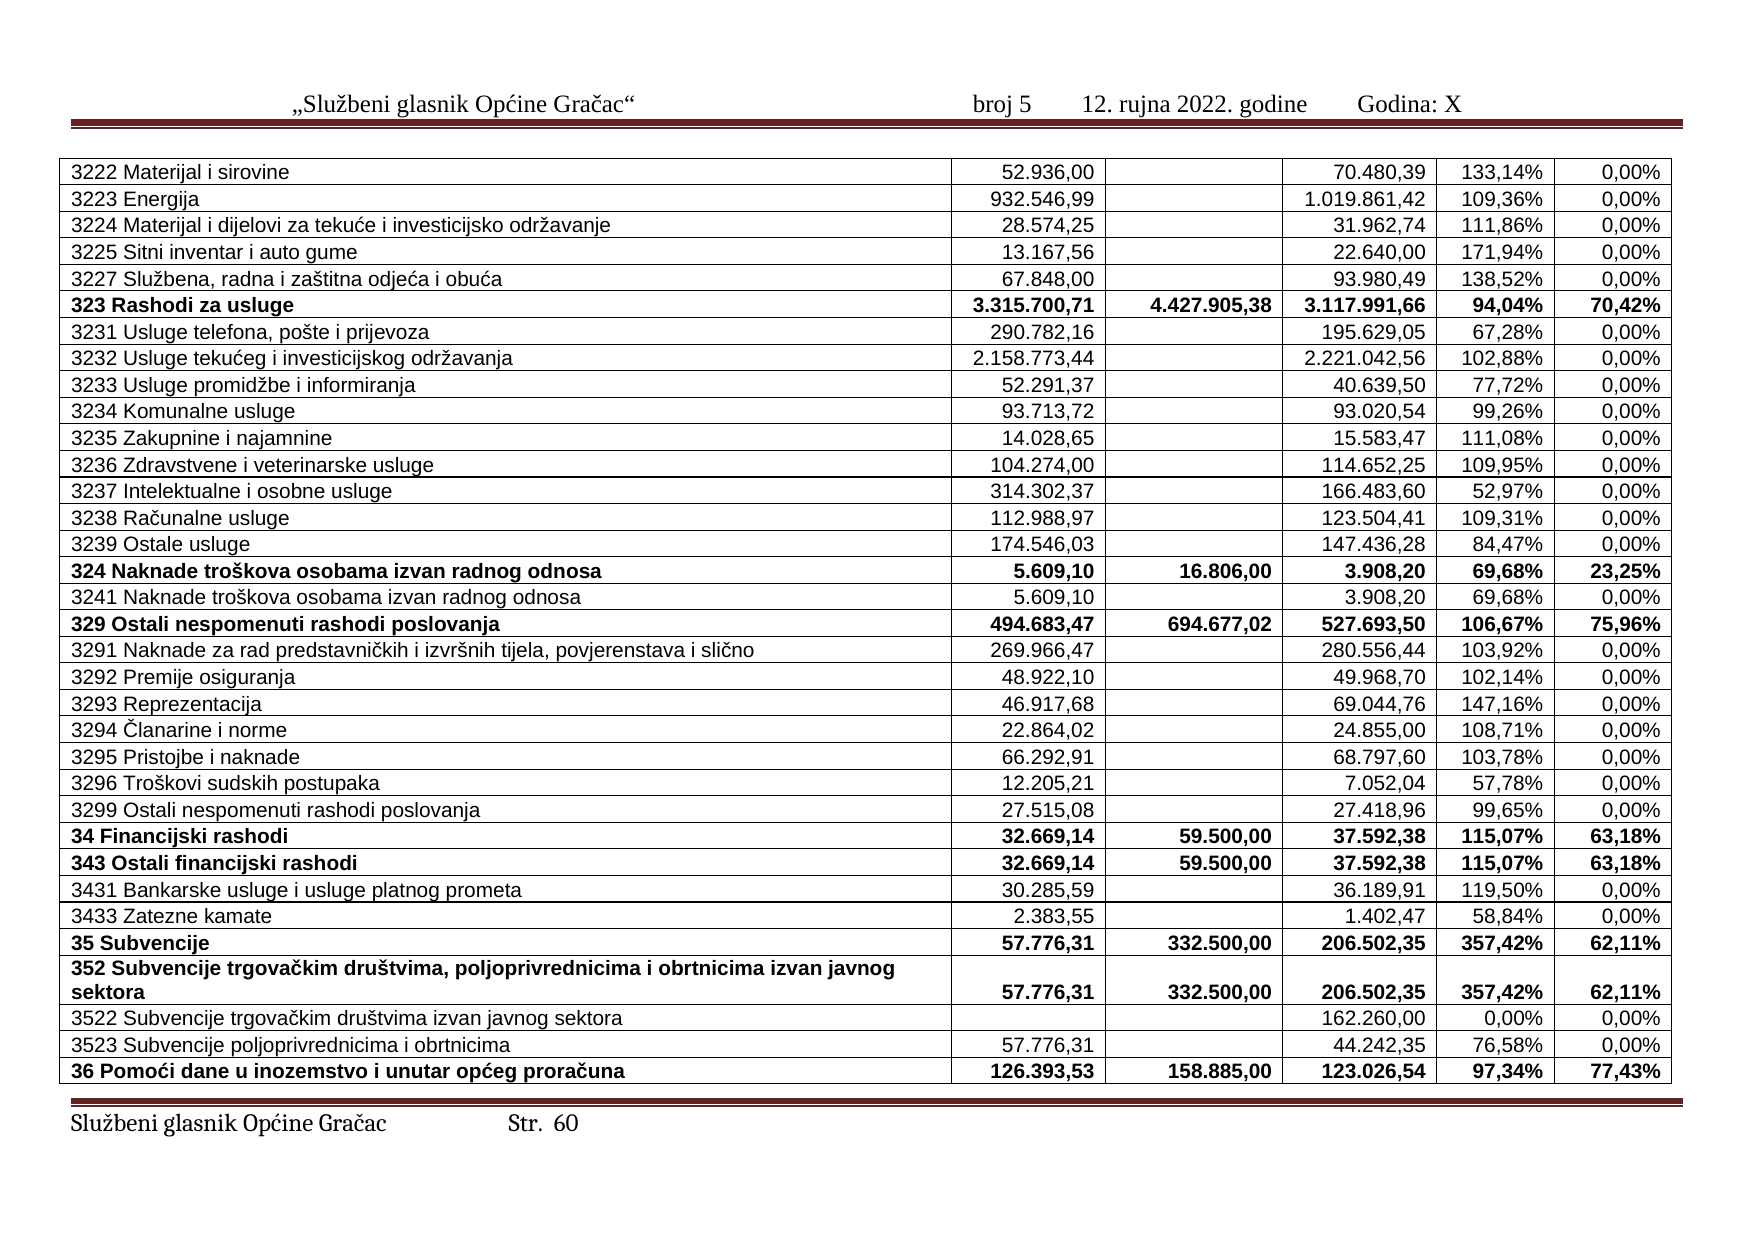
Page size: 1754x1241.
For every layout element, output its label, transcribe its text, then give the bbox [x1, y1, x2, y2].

table_cell 94,04% [1437, 291, 1554, 317]
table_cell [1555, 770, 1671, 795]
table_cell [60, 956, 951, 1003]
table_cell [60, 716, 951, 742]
table_cell 3224 Materijal i dijelovi za tekuće i investicijsko održavanje [60, 212, 951, 237]
table_cell [1106, 265, 1282, 290]
table_cell 102,88% [1437, 345, 1554, 370]
table_cell 290.782,16 [952, 318, 1105, 343]
table_cell 3225 Sitni inventar i auto gume [60, 238, 951, 264]
table_cell 174.546,03 [952, 531, 1105, 556]
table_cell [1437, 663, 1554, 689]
table_cell [1106, 345, 1282, 370]
table_cell 0,00% [1555, 424, 1671, 450]
table_cell 22.640,00 [1283, 238, 1436, 264]
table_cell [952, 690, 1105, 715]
table_cell 93.020,54 [1283, 398, 1436, 423]
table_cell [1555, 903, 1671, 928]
table_cell 70.480,39 [1283, 159, 1436, 184]
table_cell 109,95% [1437, 451, 1554, 476]
table_cell 0,00% [1555, 584, 1671, 609]
table_cell 694.677,02 [1106, 610, 1282, 636]
table_cell 0,00% [1555, 238, 1671, 264]
table_cell [1106, 478, 1282, 503]
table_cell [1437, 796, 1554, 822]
table_cell 5.609,10 [952, 557, 1105, 583]
table_cell 0,00% [1555, 371, 1671, 397]
table_cell [1106, 398, 1282, 423]
table_cell [1106, 663, 1282, 689]
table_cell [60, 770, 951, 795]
table_cell 3223 Energija [60, 185, 951, 211]
table_cell 2.158.773,44 [952, 345, 1105, 370]
table_cell 67,28% [1437, 318, 1554, 343]
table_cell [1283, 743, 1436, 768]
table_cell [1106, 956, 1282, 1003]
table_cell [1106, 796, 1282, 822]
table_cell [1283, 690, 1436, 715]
table_cell 28.574,25 [952, 212, 1105, 237]
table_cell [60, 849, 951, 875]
table_cell 280.556,44 [1283, 637, 1436, 662]
table_cell [1106, 212, 1282, 237]
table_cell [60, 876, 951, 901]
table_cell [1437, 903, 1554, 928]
table_cell 84,47% [1437, 531, 1554, 556]
table_cell 69,68% [1437, 584, 1554, 609]
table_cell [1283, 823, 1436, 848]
table_cell 93.980,49 [1283, 265, 1436, 290]
table_cell 0,00% [1555, 478, 1671, 503]
table_cell 0,00% [1555, 451, 1671, 476]
table_cell 133,14% [1437, 159, 1554, 184]
table_cell 52.936,00 [952, 159, 1105, 184]
table_cell 112.988,97 [952, 504, 1105, 529]
table_cell 323 Rashodi za usluge [60, 291, 951, 317]
table_cell 3292 Premije osiguranja [60, 663, 951, 689]
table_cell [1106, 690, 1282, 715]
table_cell [1106, 159, 1282, 184]
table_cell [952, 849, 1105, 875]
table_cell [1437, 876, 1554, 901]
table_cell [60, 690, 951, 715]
table_cell [1106, 424, 1282, 450]
table_cell 3291 Naknade za rad predstavničkih i izvršnih tijela, povjerenstava i slično [60, 637, 951, 662]
table_cell 0,00% [1555, 398, 1671, 423]
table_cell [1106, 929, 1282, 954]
table_cell [1106, 238, 1282, 264]
table_cell 40.639,50 [1283, 371, 1436, 397]
table_cell [1106, 185, 1282, 211]
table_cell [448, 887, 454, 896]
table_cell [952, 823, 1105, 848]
table_cell 114.652,25 [1283, 451, 1436, 476]
table_cell 3.908,20 [1283, 557, 1436, 583]
table_cell 0,00% [1555, 637, 1671, 662]
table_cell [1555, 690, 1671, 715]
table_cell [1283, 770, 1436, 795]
table_cell 1.019.861,42 [1283, 185, 1436, 211]
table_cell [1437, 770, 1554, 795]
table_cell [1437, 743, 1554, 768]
table_cell 23,25% [1555, 557, 1671, 583]
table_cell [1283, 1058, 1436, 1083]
table_cell 0,00% [1555, 212, 1671, 237]
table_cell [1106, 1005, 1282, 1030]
table_cell 0,00% [1555, 345, 1671, 370]
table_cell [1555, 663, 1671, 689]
table_cell 48.922,10 [952, 663, 1105, 689]
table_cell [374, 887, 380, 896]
table_cell 527.693,50 [1283, 610, 1436, 636]
table_cell 3241 Naknade troškova osobama izvan radnog odnosa [60, 584, 951, 609]
table_cell 324 Naknade troškova osobama izvan radnog odnosa [60, 557, 951, 583]
table_cell 93.713,72 [952, 398, 1105, 423]
table_cell 3239 Ostale usluge [60, 531, 951, 556]
table_cell 109,31% [1437, 504, 1554, 529]
table_cell 0,00% [1555, 318, 1671, 343]
table_cell [1106, 584, 1282, 609]
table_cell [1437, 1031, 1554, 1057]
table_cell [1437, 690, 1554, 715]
table_cell [1106, 451, 1282, 476]
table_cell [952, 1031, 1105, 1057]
table_cell 0,00% [1555, 504, 1671, 529]
table_cell 14.028,65 [952, 424, 1105, 450]
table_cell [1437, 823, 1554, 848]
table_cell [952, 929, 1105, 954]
table_cell 3233 Usluge promidžbe i informiranja [60, 371, 951, 397]
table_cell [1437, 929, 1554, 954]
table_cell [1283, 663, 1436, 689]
table_cell 0,00% [1555, 531, 1671, 556]
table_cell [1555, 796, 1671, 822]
table_cell 123.504,41 [1283, 504, 1436, 529]
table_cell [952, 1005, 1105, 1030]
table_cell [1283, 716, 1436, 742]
table_cell 494.683,47 [952, 610, 1105, 636]
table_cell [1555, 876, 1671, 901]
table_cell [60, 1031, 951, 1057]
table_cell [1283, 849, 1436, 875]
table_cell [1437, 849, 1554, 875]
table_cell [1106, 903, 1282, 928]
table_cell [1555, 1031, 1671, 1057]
table_cell 147.436,28 [1283, 531, 1436, 556]
table_cell 932.546,99 [952, 185, 1105, 211]
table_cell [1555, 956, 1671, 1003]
table_cell 3227 Službena, radna i zaštitna odjeća i obuća [60, 265, 951, 290]
table_cell 314.302,37 [952, 478, 1105, 503]
table_cell 3.908,20 [1283, 584, 1436, 609]
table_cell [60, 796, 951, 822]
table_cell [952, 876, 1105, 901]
table_cell 52.291,37 [952, 371, 1105, 397]
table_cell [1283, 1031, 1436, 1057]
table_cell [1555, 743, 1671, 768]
table_cell 138,52% [1437, 265, 1554, 290]
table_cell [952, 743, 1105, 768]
table_cell 75,96% [1555, 610, 1671, 636]
table_cell 0,00% [1555, 265, 1671, 290]
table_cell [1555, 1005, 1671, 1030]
table_cell 171,94% [1437, 238, 1554, 264]
table_cell 99,26% [1437, 398, 1554, 423]
table_cell 109,36% [1437, 185, 1554, 211]
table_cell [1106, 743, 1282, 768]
table_cell 104.274,00 [952, 451, 1105, 476]
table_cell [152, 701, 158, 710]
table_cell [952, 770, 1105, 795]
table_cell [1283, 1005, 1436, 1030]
table_cell 31.962,74 [1283, 212, 1436, 237]
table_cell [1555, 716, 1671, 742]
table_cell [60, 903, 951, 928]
table_cell 4.427.905,38 [1106, 291, 1282, 317]
table_cell 70,42% [1555, 291, 1671, 317]
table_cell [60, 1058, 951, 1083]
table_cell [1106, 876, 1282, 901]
table_cell 329 Ostali nespomenuti rashodi poslovanja [60, 610, 951, 636]
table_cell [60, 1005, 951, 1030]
table_cell 77,72% [1437, 371, 1554, 397]
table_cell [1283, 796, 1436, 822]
table_cell 111,86% [1437, 212, 1554, 237]
table_cell 5.609,10 [952, 584, 1105, 609]
table_cell [1106, 318, 1282, 343]
table_cell 3222 Materijal i sirovine [60, 159, 951, 184]
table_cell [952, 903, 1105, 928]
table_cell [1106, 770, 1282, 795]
table_cell 69,68% [1437, 557, 1554, 583]
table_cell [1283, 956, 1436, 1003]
table_cell 3235 Zakupnine i najamnine [60, 424, 951, 450]
table_cell 3232 Usluge tekućeg i investicijskog održavanja [60, 345, 951, 370]
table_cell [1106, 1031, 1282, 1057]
table_cell 0,00% [1555, 159, 1671, 184]
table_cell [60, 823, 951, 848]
table_cell 3236 Zdravstvene i veterinarske usluge [60, 451, 951, 476]
table_cell 13.167,56 [952, 238, 1105, 264]
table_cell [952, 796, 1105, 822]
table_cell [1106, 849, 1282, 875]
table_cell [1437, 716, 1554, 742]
table_cell 3238 Računalne usluge [60, 504, 951, 529]
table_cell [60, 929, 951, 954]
table_cell 3.117.991,66 [1283, 291, 1436, 317]
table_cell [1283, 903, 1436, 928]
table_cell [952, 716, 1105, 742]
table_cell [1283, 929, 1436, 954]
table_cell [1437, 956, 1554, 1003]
table_cell 269.966,47 [952, 637, 1105, 662]
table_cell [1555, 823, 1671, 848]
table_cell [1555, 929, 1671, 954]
table_cell 3237 Intelektualne i osobne usluge [60, 478, 951, 503]
table_cell [1106, 504, 1282, 529]
table_cell 52,97% [1437, 478, 1554, 503]
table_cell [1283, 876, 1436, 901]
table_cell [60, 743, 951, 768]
table_cell 195.629,05 [1283, 318, 1436, 343]
table_cell 0,00% [1555, 185, 1671, 211]
table_cell 67.848,00 [952, 265, 1105, 290]
table_cell 166.483,60 [1283, 478, 1436, 503]
table_cell [1106, 531, 1282, 556]
table_cell 3234 Komunalne usluge [60, 398, 951, 423]
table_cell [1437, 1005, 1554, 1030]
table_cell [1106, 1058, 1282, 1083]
table_cell 2.221.042,56 [1283, 345, 1436, 370]
table_cell 3231 Usluge telefona, pošte i prijevoza [60, 318, 951, 343]
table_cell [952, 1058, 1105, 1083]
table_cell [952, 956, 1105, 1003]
table_cell 16.806,00 [1106, 557, 1282, 583]
table_cell 106,67% [1437, 610, 1554, 636]
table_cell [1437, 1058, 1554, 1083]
table_cell 15.583,47 [1283, 424, 1436, 450]
table_cell [1106, 371, 1282, 397]
table_cell 103,92% [1437, 637, 1554, 662]
table_cell 111,08% [1437, 424, 1554, 450]
table_cell 3.315.700,71 [952, 291, 1105, 317]
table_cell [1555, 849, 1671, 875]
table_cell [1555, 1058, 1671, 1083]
table_cell [1106, 637, 1282, 662]
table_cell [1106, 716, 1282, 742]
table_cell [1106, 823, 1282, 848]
